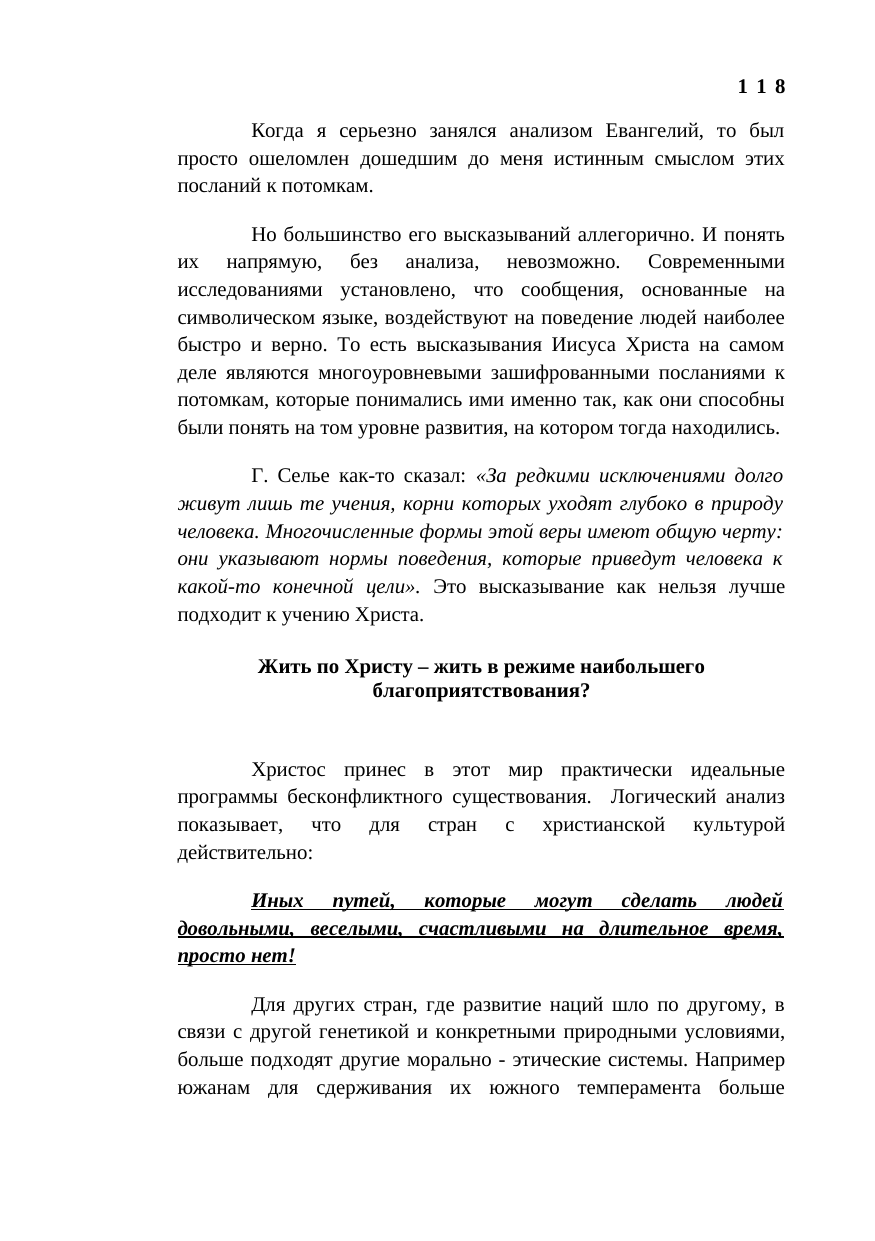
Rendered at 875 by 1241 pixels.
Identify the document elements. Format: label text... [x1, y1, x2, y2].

subtitle Жить по Христу – жить в режиме наибольшего благоприятствования? [177, 654, 785, 702]
text Но большинство его высказываний аллегорично. И понять их напрямую, без анализа, невозможно. Современными исследованиями установлено, что сообщения, основанные на символическом языке, воздействуют на поведение людей наиболее быстро и верно. То есть высказывания Иисуса Христа на самом деле являются многоуровневыми зашифрованными посланиями к потомкам, которые понимались ими именно так, как они способны были понять на том уровне развития, на котором тогда находились. [177, 222, 785, 439]
text Христос принес в этот мир практически идеальные программы бесконфликтного существования. Логический анализ показывает, что для стран с христианской культурой действительно: [177, 757, 785, 864]
text Иных путей, которые могут сделать людей довольными, веселыми, счастливыми на длительное время, просто нет! [177, 888, 785, 967]
text Когда я серьезно занялся анализом Евангелий, то был просто ошеломлен дошедшим до меня истинным смыслом этих посланий к потомкам. [177, 118, 785, 197]
text Г. Селье как-то сказал: «За редкими исключениями долго живут лишь те учения, корни которых уходят глубоко в природу человека. Многочисленные формы этой веры имеют общую черту: они указывают нормы поведения, которые приведут человека к какой-то конечной цели». Это высказывание как нельзя лучше подходит к учению Христа. [177, 463, 785, 626]
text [177, 992, 785, 1099]
